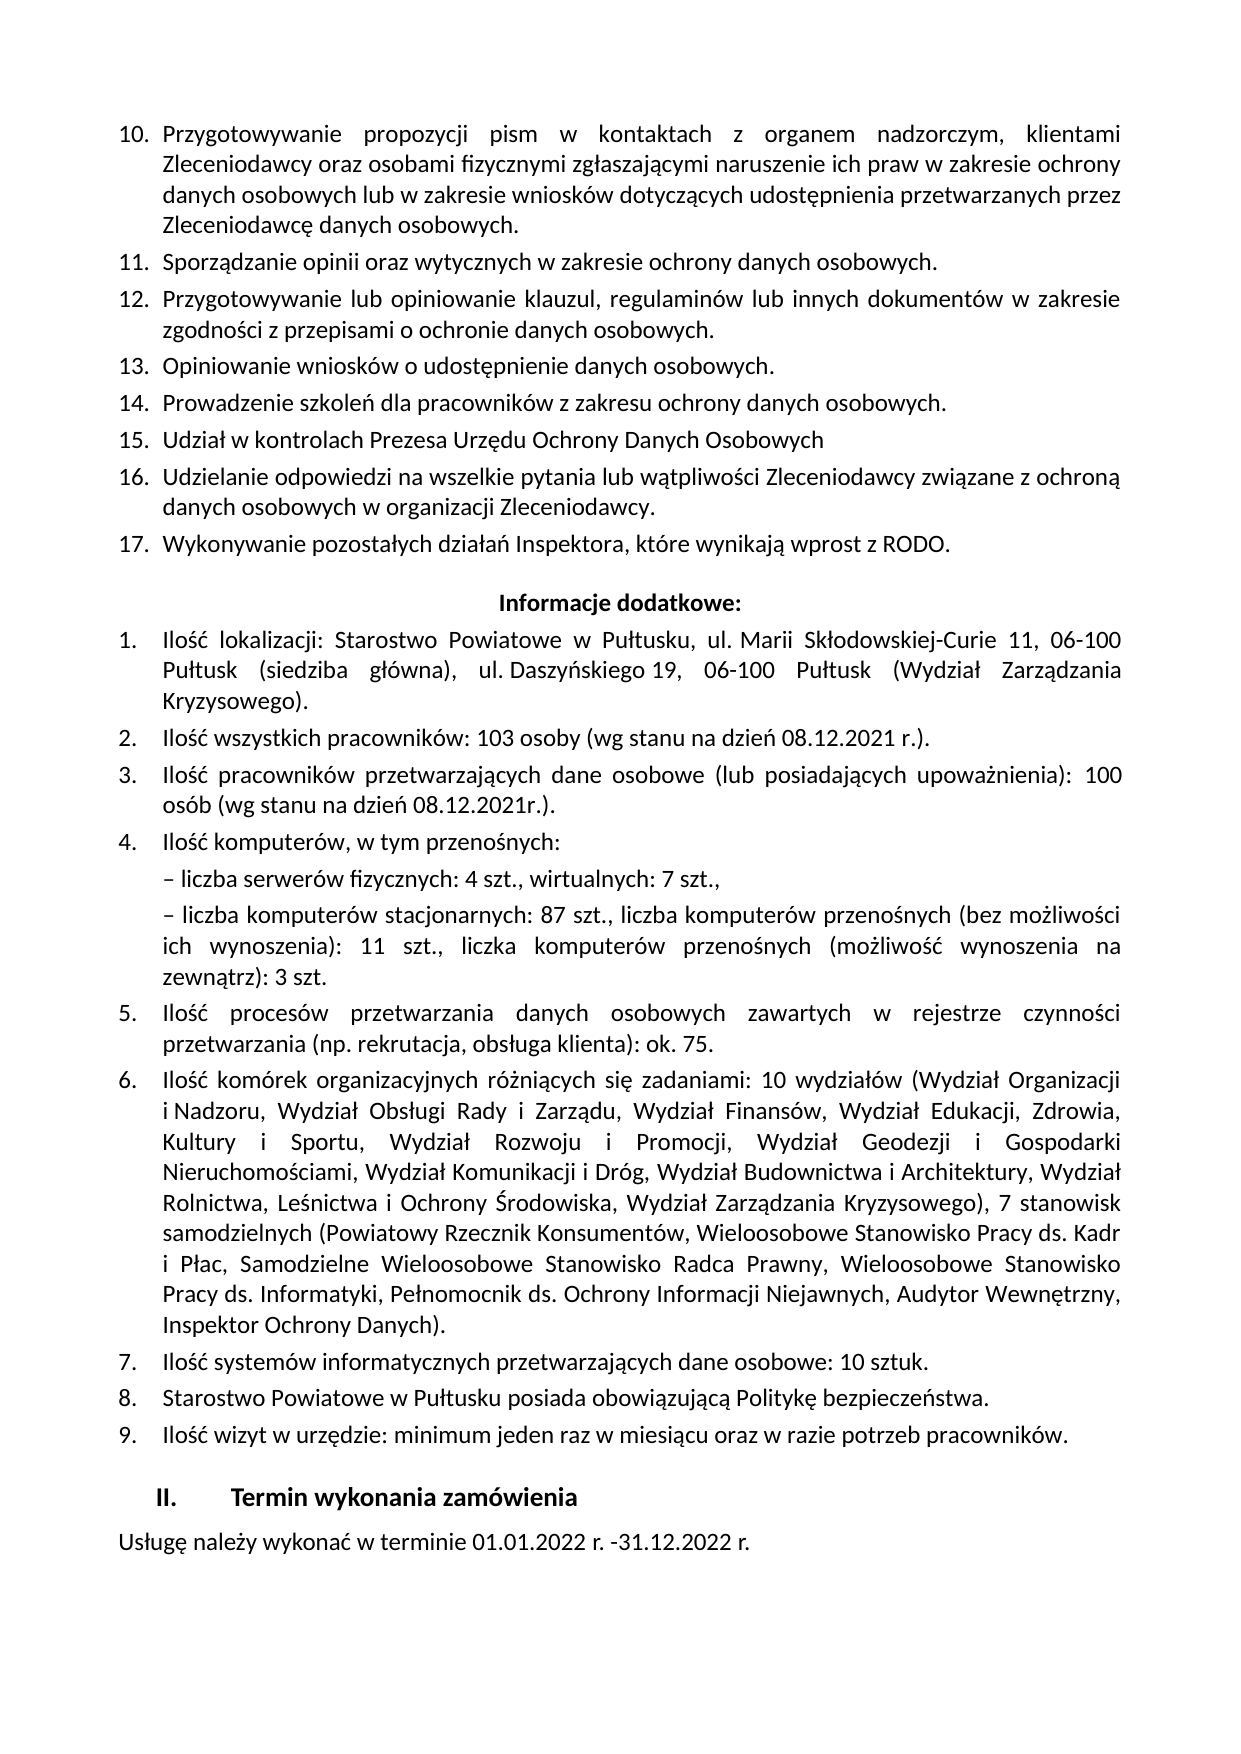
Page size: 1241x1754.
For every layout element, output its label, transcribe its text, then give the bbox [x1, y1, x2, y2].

text Informacje dodatkowe: [118, 587, 1122, 618]
list Starostwo Powiatowe w Pułtusku posiada obowiązującą Politykę bezpieczeństwa. [118, 1382, 1122, 1413]
list Przygotowywanie lub opiniowanie klauzul, regulaminów lub innych dokumentów w zakresie zgodności z przepisami o ochronie danych osobowych. [118, 283, 1122, 344]
list Sporządzanie opinii oraz wytycznych w zakresie ochrony danych osobowych. [118, 246, 1122, 277]
list – liczba serwerów fizycznych: 4 szt., wirtualnych: 7 szt., [162, 863, 1122, 893]
list Ilość systemów informatycznych przetwarzających dane osobowe: 10 sztuk. [118, 1346, 1122, 1376]
list Ilość komputerów, w tym przenośnych: [118, 826, 1122, 857]
list – liczba komputerów stacjonarnych: 87 szt., liczba komputerów przenośnych (bez możliwości ich wynoszenia): 11 szt., liczka komputerów przenośnych (możliwość wynoszenia na zewnątrz): 3 szt. [162, 899, 1122, 991]
text Usługę należy wykonać w terminie 01.01.2022 r. -31.12.2022 r. [118, 1526, 1122, 1556]
list Ilość procesów przetwarzania danych osobowych zawartych w rejestrze czynności przetwarzania (np. rekrutacja, obsługa klienta): ok. 75. [118, 997, 1122, 1058]
list Wykonywanie pozostałych działań Inspektora, które wynikają wprost z RODO. [118, 528, 1122, 559]
list Ilość pracowników przetwarzających dane osobowe (lub posiadających upoważnienia): 100 osób (wg stanu na dzień 08.12.2021r.). [118, 759, 1122, 820]
list Przygotowywanie propozycji pism w kontaktach z organem nadzorczym, klientami Zleceniodawcy oraz osobami fizycznymi zgłaszającymi naruszenie ich praw w zakresie ochrony danych osobowych lub w zakresie wniosków dotyczących udostępnienia przetwarzanych przez Zleceniodawcę danych osobowych. [118, 118, 1122, 240]
list Udział w kontrolach Prezesa Urzędu Ochrony Danych Osobowych [118, 424, 1122, 454]
list Udzielanie odpowiedzi na wszelkie pytania lub wątpliwości Zleceniodawcy związane z ochroną danych osobowych w organizacji Zleceniodawcy. [118, 461, 1122, 522]
list Termin wykonania zamówienia [156, 1480, 1122, 1513]
list Opiniowanie wniosków o udostępnienie danych osobowych. [118, 351, 1122, 381]
list Prowadzenie szkoleń dla pracowników z zakresu ochrony danych osobowych. [118, 387, 1122, 418]
list Ilość wizyt w urzędzie: minimum jeden raz w miesiącu oraz w razie potrzeb pracowników. [118, 1419, 1122, 1450]
list Ilość komórek organizacyjnych różniących się zadaniami: 10 wydziałów (Wydział Organizacji i Nadzoru, Wydział Obsługi Rady i Zarządu, Wydział Finansów, Wydział Edukacji, Zdrowia, Kultury i Sportu, Wydział Rozwoju i Promocji, Wydział Geodezji i Gospodarki Nieruchomościami, Wydział Komunikacji i Dróg, Wydział Budownictwa i Architektury, Wydział Rolnictwa, Leśnictwa i Ochrony Środowiska, Wydział Zarządzania Kryzysowego), 7 stanowisk samodzielnych (Powiatowy Rzecznik Konsumentów, Wieloosobowe Stanowisko Pracy ds. Kadr i Płac, Samodzielne Wieloosobowe Stanowisko Radca Prawny, Wieloosobowe Stanowisko Pracy ds. Informatyki, Pełnomocnik ds. Ochrony Informacji Niejawnych, Audytor Wewnętrzny, Inspektor Ochrony Danych). [118, 1065, 1122, 1339]
list Ilość lokalizacji: Starostwo Powiatowe w Pułtusku, ul. Marii Skłodowskiej-Curie 11, 06-100 Pułtusk (siedziba główna), ul. Daszyńskiego 19, 06-100 Pułtusk (Wydział Zarządzania Kryzysowego). [118, 624, 1122, 716]
list Ilość wszystkich pracowników: 103 osoby (wg stanu na dzień 08.12.2021 r.). [118, 722, 1122, 752]
